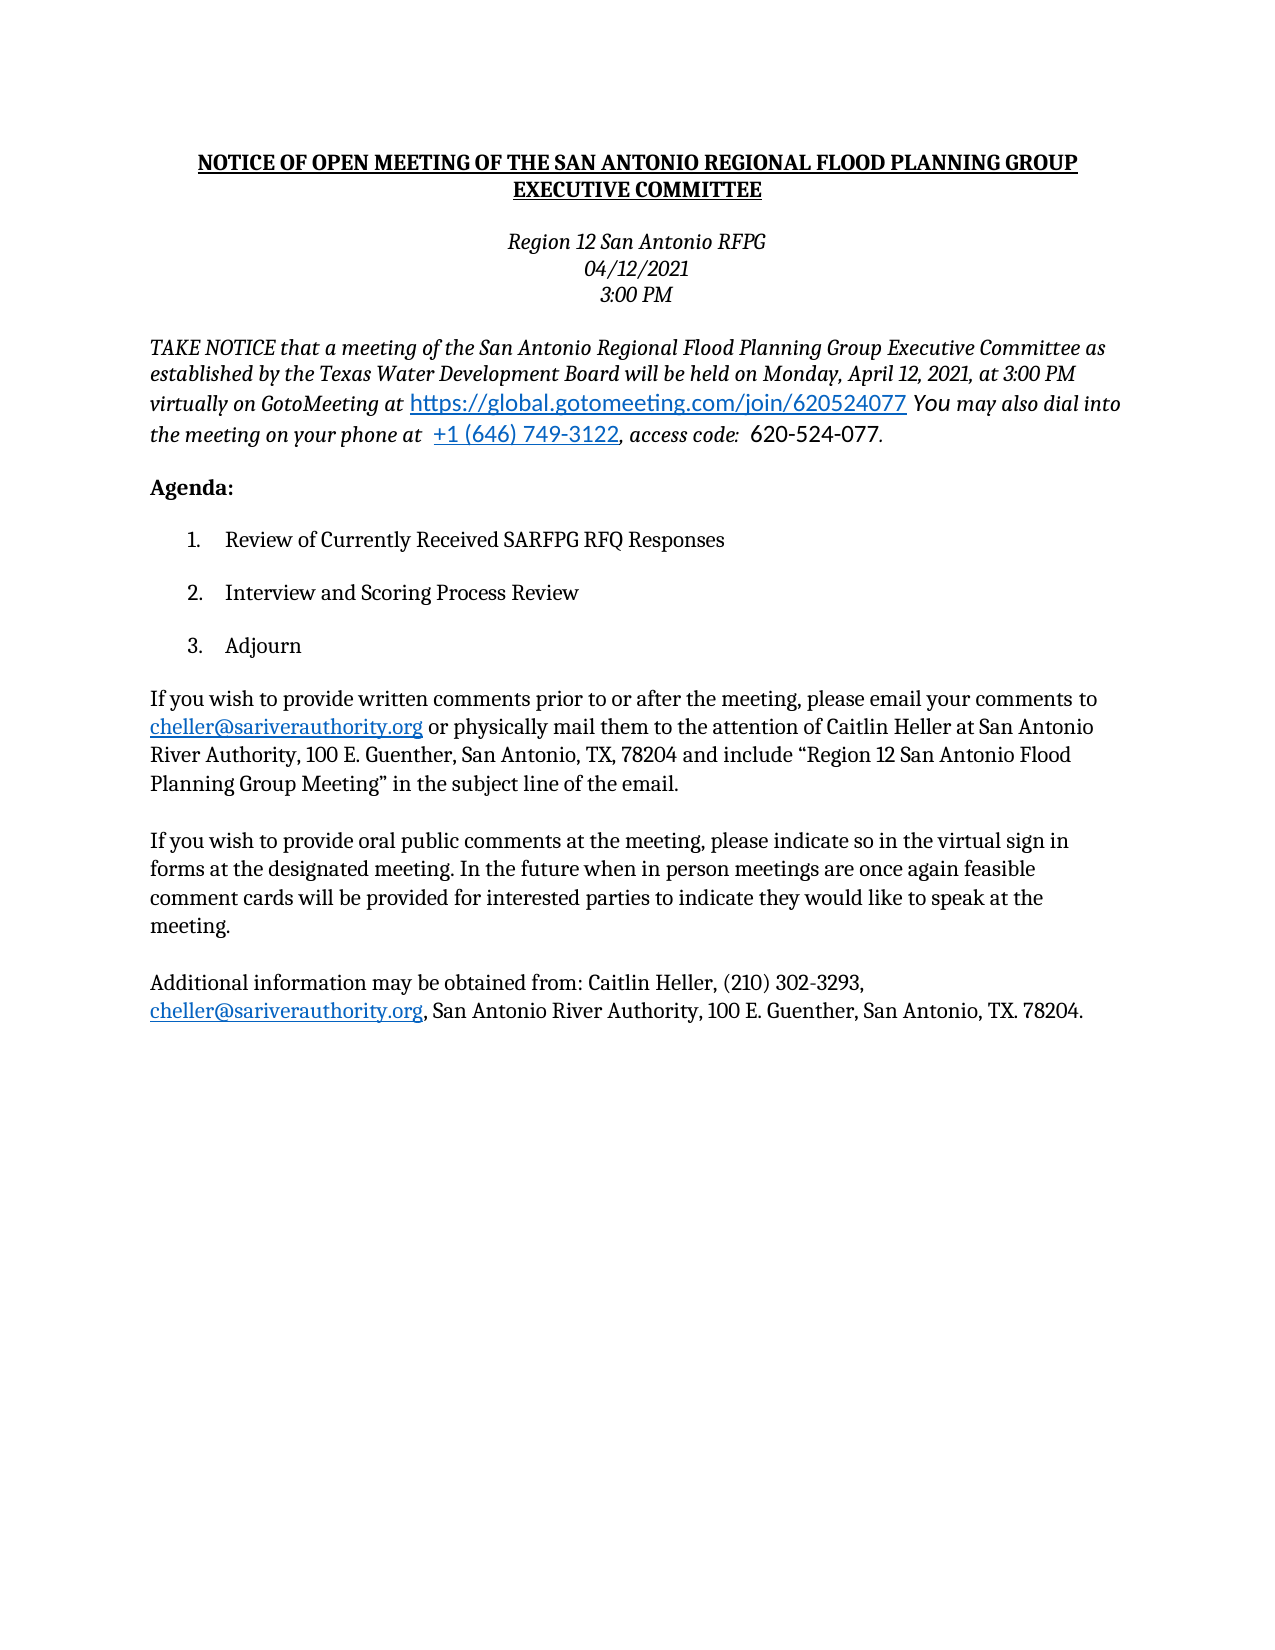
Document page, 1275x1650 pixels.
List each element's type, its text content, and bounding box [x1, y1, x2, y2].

list Review of Currently Received SARFPG RFQ Responses [187, 527, 1125, 554]
text NOTICE OF OPEN MEETING OF THE SAN ANTONIO REGIONAL FLOOD PLANNING GROUP EXECUTIVE COMMITTEE [150, 150, 1125, 203]
text 04/12/2021 [150, 255, 1125, 282]
list Interview and Scoring Process Review [187, 580, 1125, 606]
list Adjourn [187, 633, 1125, 659]
text If you wish to provide written comments prior to or after the meeting, please email your comments to cheller@sariverauthority.org or physically mail them to the attention of Caitlin Heller at San Antonio River Authority, 100 E. Guenther, San Antonio, TX, 78204 and include “Region 12 San Antonio Flood Planning Group Meeting” in the subject line of the email. [150, 685, 1125, 797]
text TAKE NOTICE that a meeting of the San Antonio Regional Flood Planning Group Executive Committee as established by the Texas Water Development Board will be held on Monday, April 12, 2021, at 3:00 PM virtually on GotoMeeting at https://global.gotomeeting.com/join/620524077 You may also dial into the meeting on your phone at +1 (646) 749-3122, access code: 620-524-077. [150, 334, 1125, 448]
text Additional information may be obtained from: Caitlin Heller, (210) 302-3293, cheller@sariverauthority.org, San Antonio River Authority, 100 E. Guenther, San Antonio, TX. 78204. [150, 970, 1125, 1024]
text Agenda: [150, 474, 1125, 501]
text Region 12 San Antonio RFPG [150, 229, 1125, 255]
text 3:00 PM [150, 282, 1125, 308]
text If you wish to provide oral public comments at the meeting, please indicate so in the virtual sign in forms at the designated meeting. In the future when in person meetings are once again feasible comment cards will be provided for interested parties to indicate they would like to speak at the meeting. [150, 828, 1125, 939]
